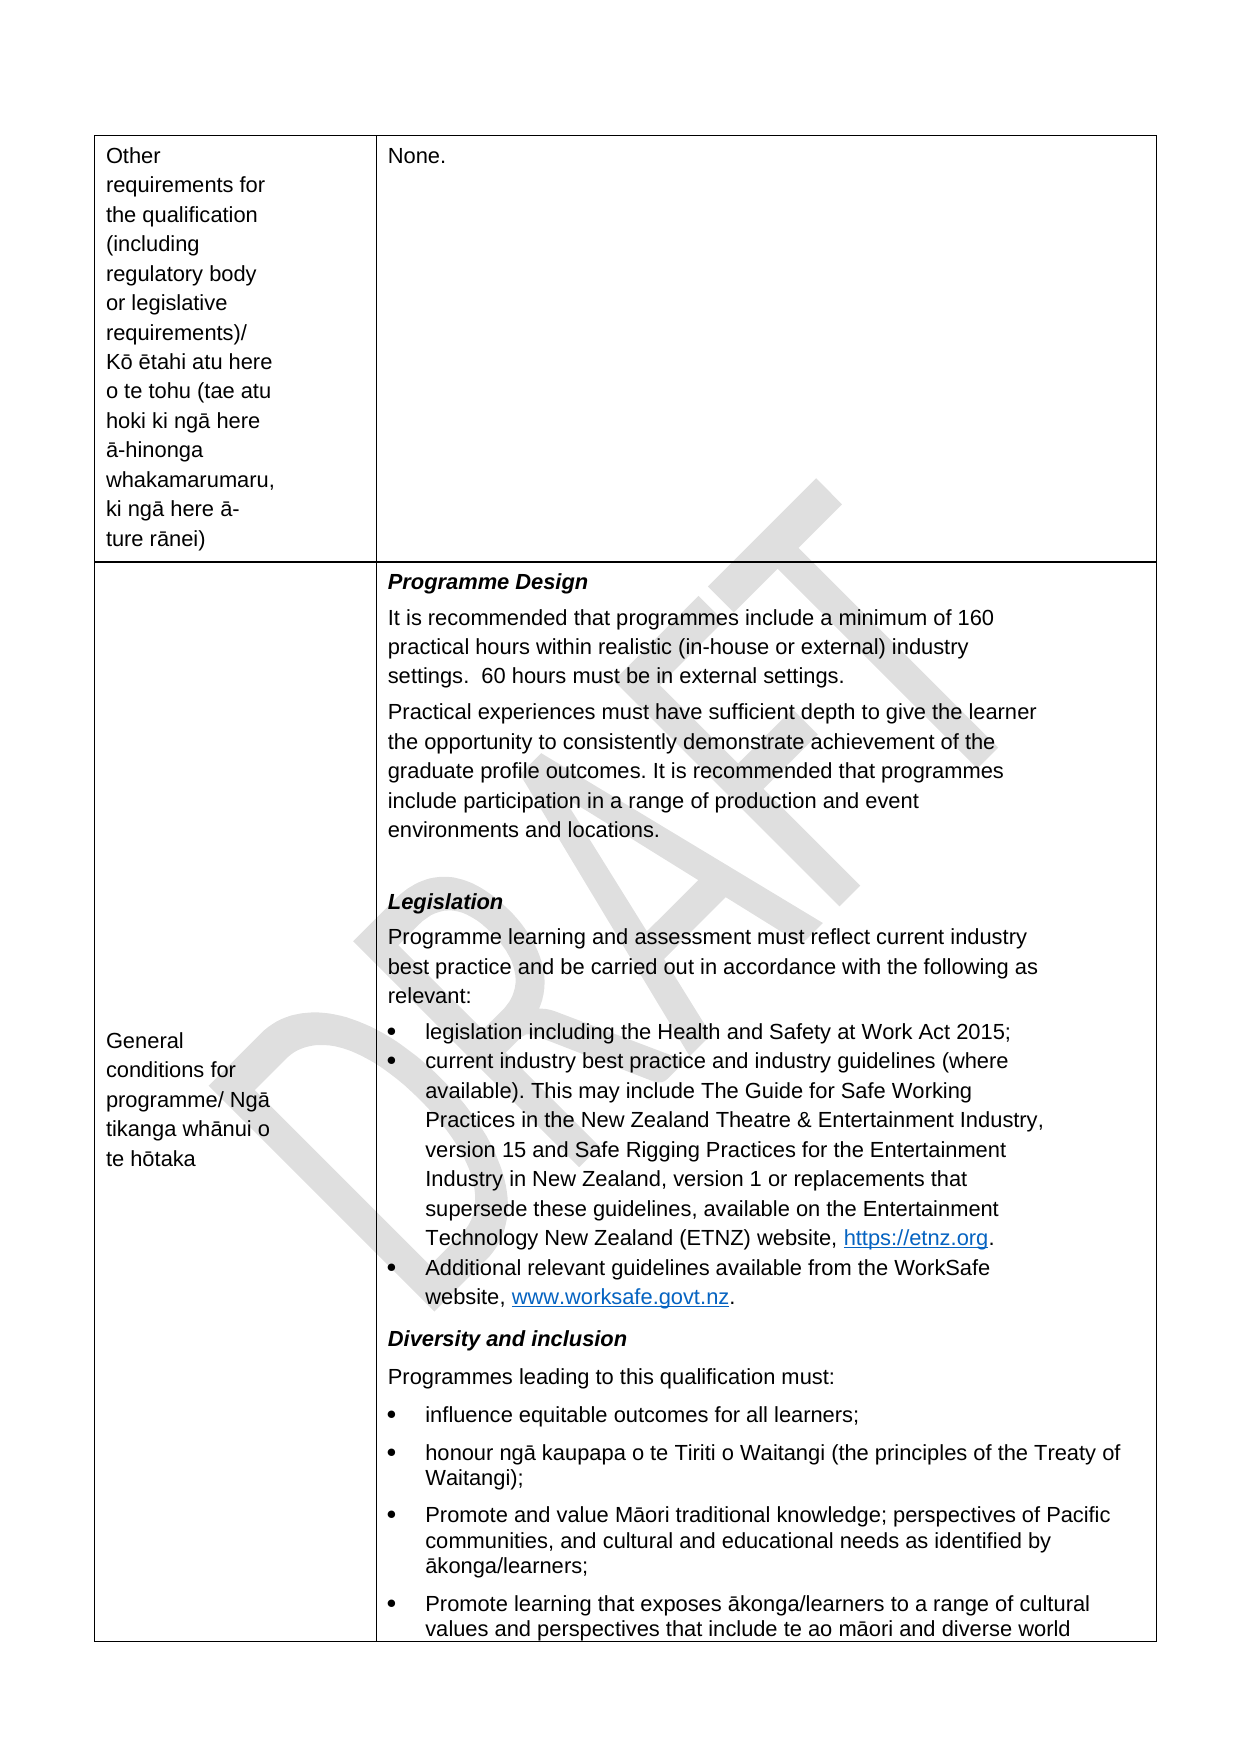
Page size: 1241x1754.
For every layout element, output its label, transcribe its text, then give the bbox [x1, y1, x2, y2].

table_cell None. [377, 136, 1156, 561]
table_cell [377, 563, 1156, 1641]
table_cell Other requirements for the qualification (including regulatory body or legislative requirements)/ Kō ētahi atu here o te tohu (tae atu hoki ki ngā here ā-hinonga whakamarumaru, ki ngā here ā-ture rānei) [95, 136, 376, 561]
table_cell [95, 563, 376, 1641]
